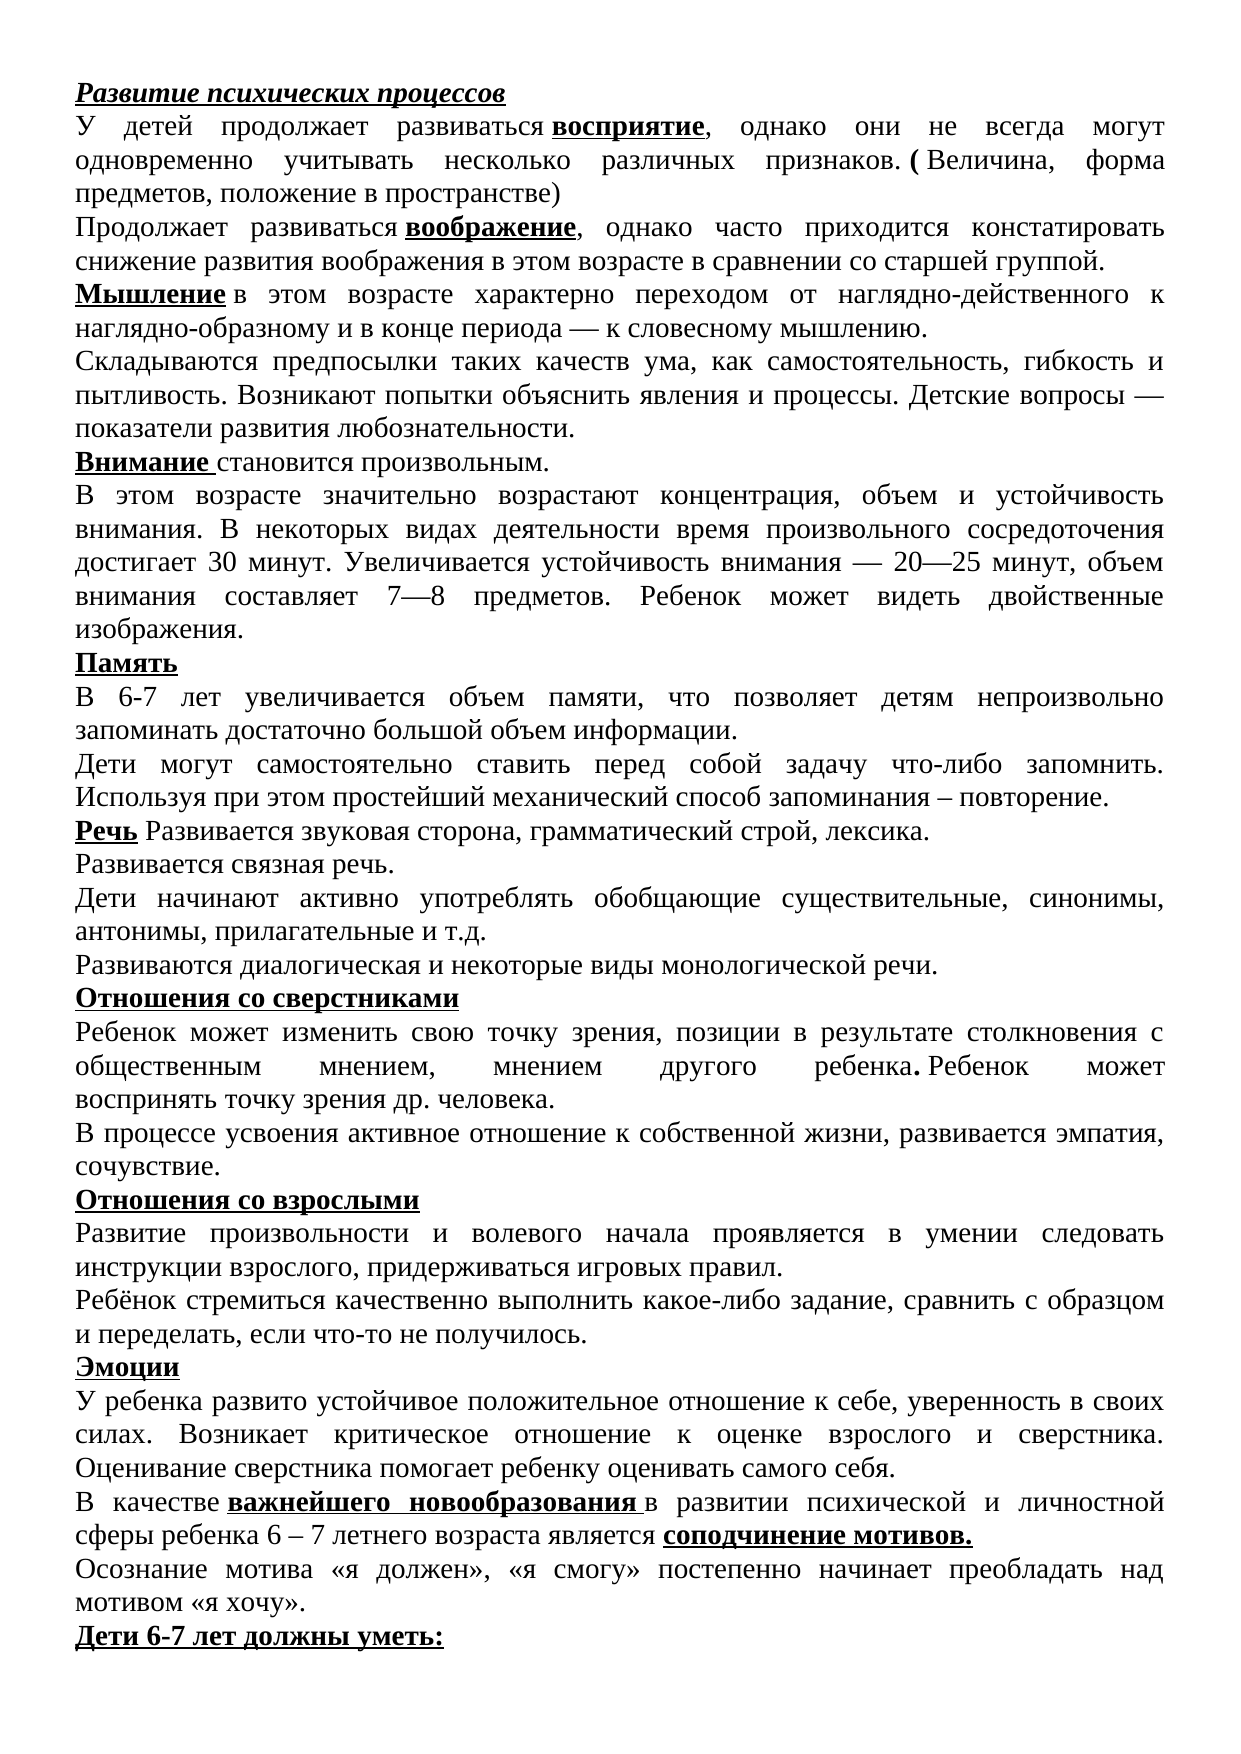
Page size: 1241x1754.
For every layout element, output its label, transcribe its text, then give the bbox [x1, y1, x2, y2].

text В этом возрасте значительно возрастают концентрация, объем и устойчивость внимания. В некоторых видах деятельности время произвольного сосредоточения достигает 30 минут. Увеличивается устойчивость внимания — 20—25 минут, объем внимания составляет 7—8 предметов. Ребенок может видеть двойственные изображения. [75, 477, 1165, 645]
text У ребенка развито устойчивое положительное отношение к себе, уверенность в своих силах. Возникает критическое отношение к оценке взрослого и сверстника. Оценивание сверстника помогает ребенку оценивать самого себя. [75, 1383, 1165, 1484]
text Развивается связная речь. [75, 846, 1165, 880]
text Отношения со взрослыми [75, 1182, 1165, 1215]
text Память [75, 645, 1165, 679]
text Развитие психических процессов [75, 75, 1165, 108]
text Продолжает развиваться воображение, однако часто приходится констатировать снижение развития воображения в этом возрасте в сравнении со старшей группой. [75, 209, 1165, 276]
text Осознание мотива «я должен», «я смогу» постепенно начинает преобладать над мотивом «я хочу». [75, 1551, 1165, 1618]
text Дети 6-7 лет должны уметь: [75, 1618, 1165, 1651]
text Дети могут самостоятельно ставить перед собой задачу что-либо запомнить. Используя при этом простейший механический способ запоминания – повторение. [75, 746, 1165, 813]
text В процессе усвоения активное отношение к собственной жизни, развивается эмпатия, сочувствие. [75, 1115, 1165, 1182]
text Развитие произвольности и волевого начала проявляется в умении следовать инструкции взрослого, придерживаться игровых правил. [75, 1215, 1165, 1282]
text В качестве важнейшего новообразования в развитии психической и личностной сферы ребенка 6 – 7 летнего возраста является соподчинение мотивов. [75, 1484, 1165, 1551]
text Ребёнок стремиться качественно выполнить какое-либо задание, сравнить с образцом и переделать, если что-то не получилось. [75, 1282, 1165, 1349]
text Внимание становится произвольным. [75, 444, 1165, 477]
text В 6-7 лет увеличивается объем памяти, что позволяет детям непроизвольно запоминать достаточно большой объем информации. [75, 679, 1165, 746]
text Складываются предпосылки таких качеств ума, как самостоятельность, гибкость и пытливость. Возникают попытки объяснить явления и процессы. Детские вопросы — показатели развития любознательности. [75, 343, 1165, 444]
text Эмоции [75, 1349, 1165, 1383]
text Отношения со сверстниками [75, 981, 1165, 1014]
text Ребенок может изменить свою точку зрения, позиции в результате столкновения с общественным мнением, мнением другого ребенка. Ребенок может воспринять точку зрения др. человека. [75, 1014, 1165, 1115]
text Развиваются диалогическая и некоторые виды монологической речи. [75, 947, 1165, 981]
text У детей продолжает развиваться восприятие, однако они не всегда могут одновременно учитывать несколько различных признаков. ( Величина, форма предметов, положение в пространстве) [75, 108, 1165, 209]
text Мышление в этом возрасте характерно переходом от наглядно-действенного к наглядно-образному и в конце периода — к словесному мышлению. [75, 276, 1165, 343]
text Дети начинают активно употреблять обобщающие существительные, синонимы, антонимы, прилагательные и т.д. [75, 880, 1165, 947]
text Речь Развивается звуковая сторона, грамматический строй, лексика. [75, 813, 1165, 846]
